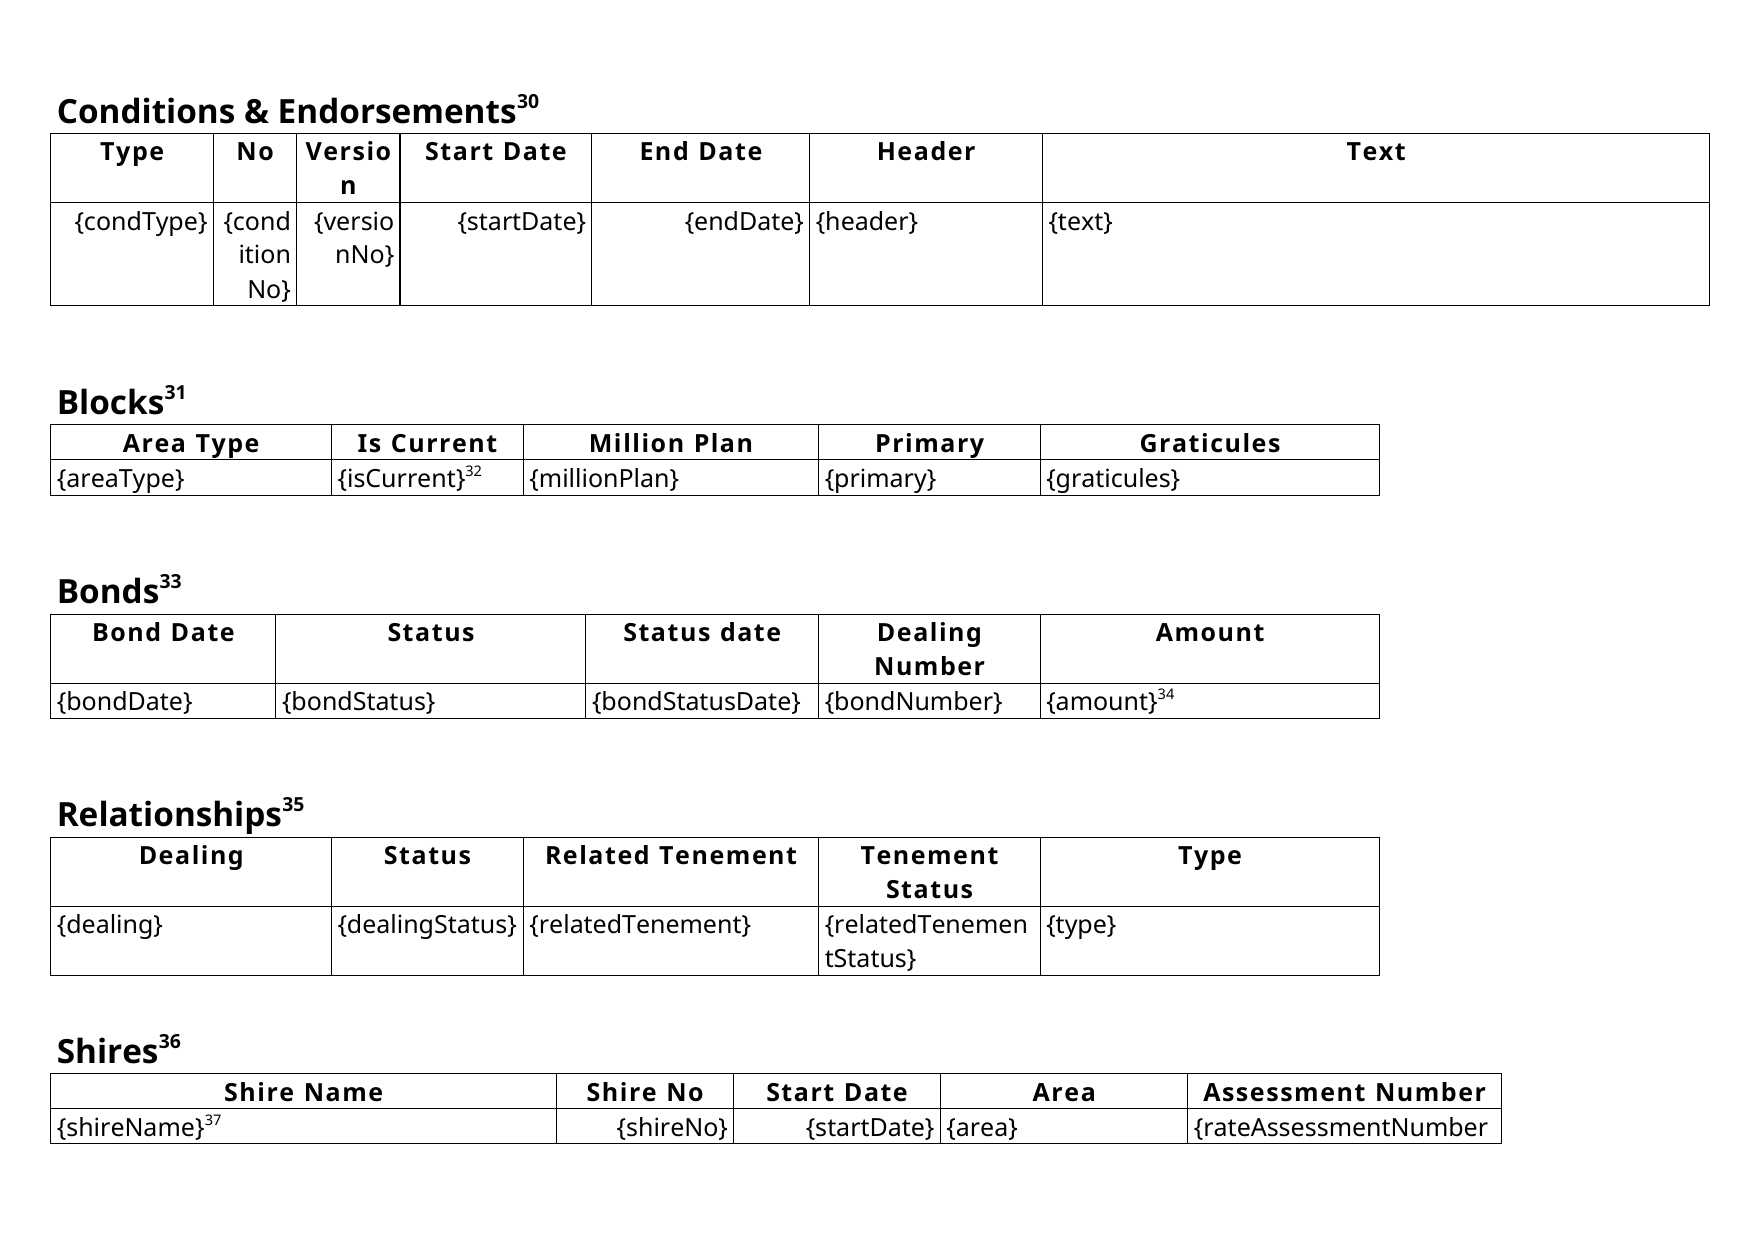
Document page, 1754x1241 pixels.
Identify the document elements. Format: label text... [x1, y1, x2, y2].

table_cell Graticules [1041, 425, 1379, 459]
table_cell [1188, 1109, 1501, 1143]
table_cell {versionNo} [297, 203, 399, 305]
table_cell {startDate} [401, 203, 591, 305]
table_header Shires [51, 1015, 1501, 1073]
table_cell Amount [1041, 615, 1379, 683]
table_cell Start Date [401, 134, 591, 202]
table_cell {header} [810, 203, 1042, 305]
table_cell Dealing Number [819, 615, 1040, 683]
table_cell {startDate} [734, 1109, 940, 1143]
table_cell Version [297, 134, 399, 202]
table_cell No [214, 134, 296, 202]
table_cell {area} [941, 1109, 1187, 1143]
table_header Blocks [51, 366, 1380, 424]
table_header Relationships [51, 779, 1380, 837]
table_cell Primary [819, 425, 1040, 459]
table_header Bonds [51, 556, 1380, 613]
table_cell {bondStatus} [276, 684, 585, 718]
table_cell Shire No [557, 1074, 733, 1108]
table_cell {millionPlan} [524, 460, 818, 494]
table_cell Text [1043, 134, 1709, 202]
table_cell Bond Date [51, 615, 275, 683]
table_cell Area Type [51, 425, 331, 459]
table_cell Is Current [332, 425, 523, 459]
table_cell {amount} [1041, 684, 1379, 718]
table_cell Related Tenement [524, 838, 818, 906]
table_cell Tenement Status [819, 838, 1040, 906]
table_cell {conditionNo} [214, 203, 296, 305]
table_cell Status date [586, 615, 818, 683]
table_cell {condType} [51, 203, 213, 305]
table_cell {areaType} [51, 460, 331, 494]
table_cell {relatedTenement} [524, 907, 818, 975]
table_cell {graticules} [1041, 460, 1379, 494]
table_cell Type [51, 134, 213, 202]
table_cell {relatedTenementStatus} [819, 907, 1040, 975]
table_cell {endDate} [592, 203, 809, 305]
table_cell Dealing [51, 838, 331, 906]
table_cell {dealingStatus} [332, 907, 523, 975]
table_cell Area [941, 1074, 1187, 1108]
table_cell {text} [1043, 203, 1709, 305]
table_cell {shireName} [51, 1109, 556, 1143]
table_cell {bondDate} [51, 684, 275, 718]
table_header Conditions & Endorsements [51, 75, 1710, 133]
table_cell {bondNumber} [819, 684, 1040, 718]
table_cell Shire Name [51, 1074, 556, 1108]
table_cell Status [276, 615, 585, 683]
table_cell {isCurrent} [332, 460, 523, 494]
table_cell Header [810, 134, 1042, 202]
table_cell {primary} [819, 460, 1040, 494]
table_cell Type [1041, 838, 1379, 906]
table_cell {dealing} [51, 907, 331, 975]
table_cell Start Date [734, 1074, 940, 1108]
table_cell {type} [1041, 907, 1379, 975]
table_cell {shireNo} [557, 1109, 733, 1143]
table_cell Million Plan [524, 425, 818, 459]
table_cell Status [332, 838, 523, 906]
table_cell End Date [592, 134, 809, 202]
table_cell {bondStatusDate} [586, 684, 818, 718]
table_cell Assessment Number [1188, 1074, 1501, 1108]
